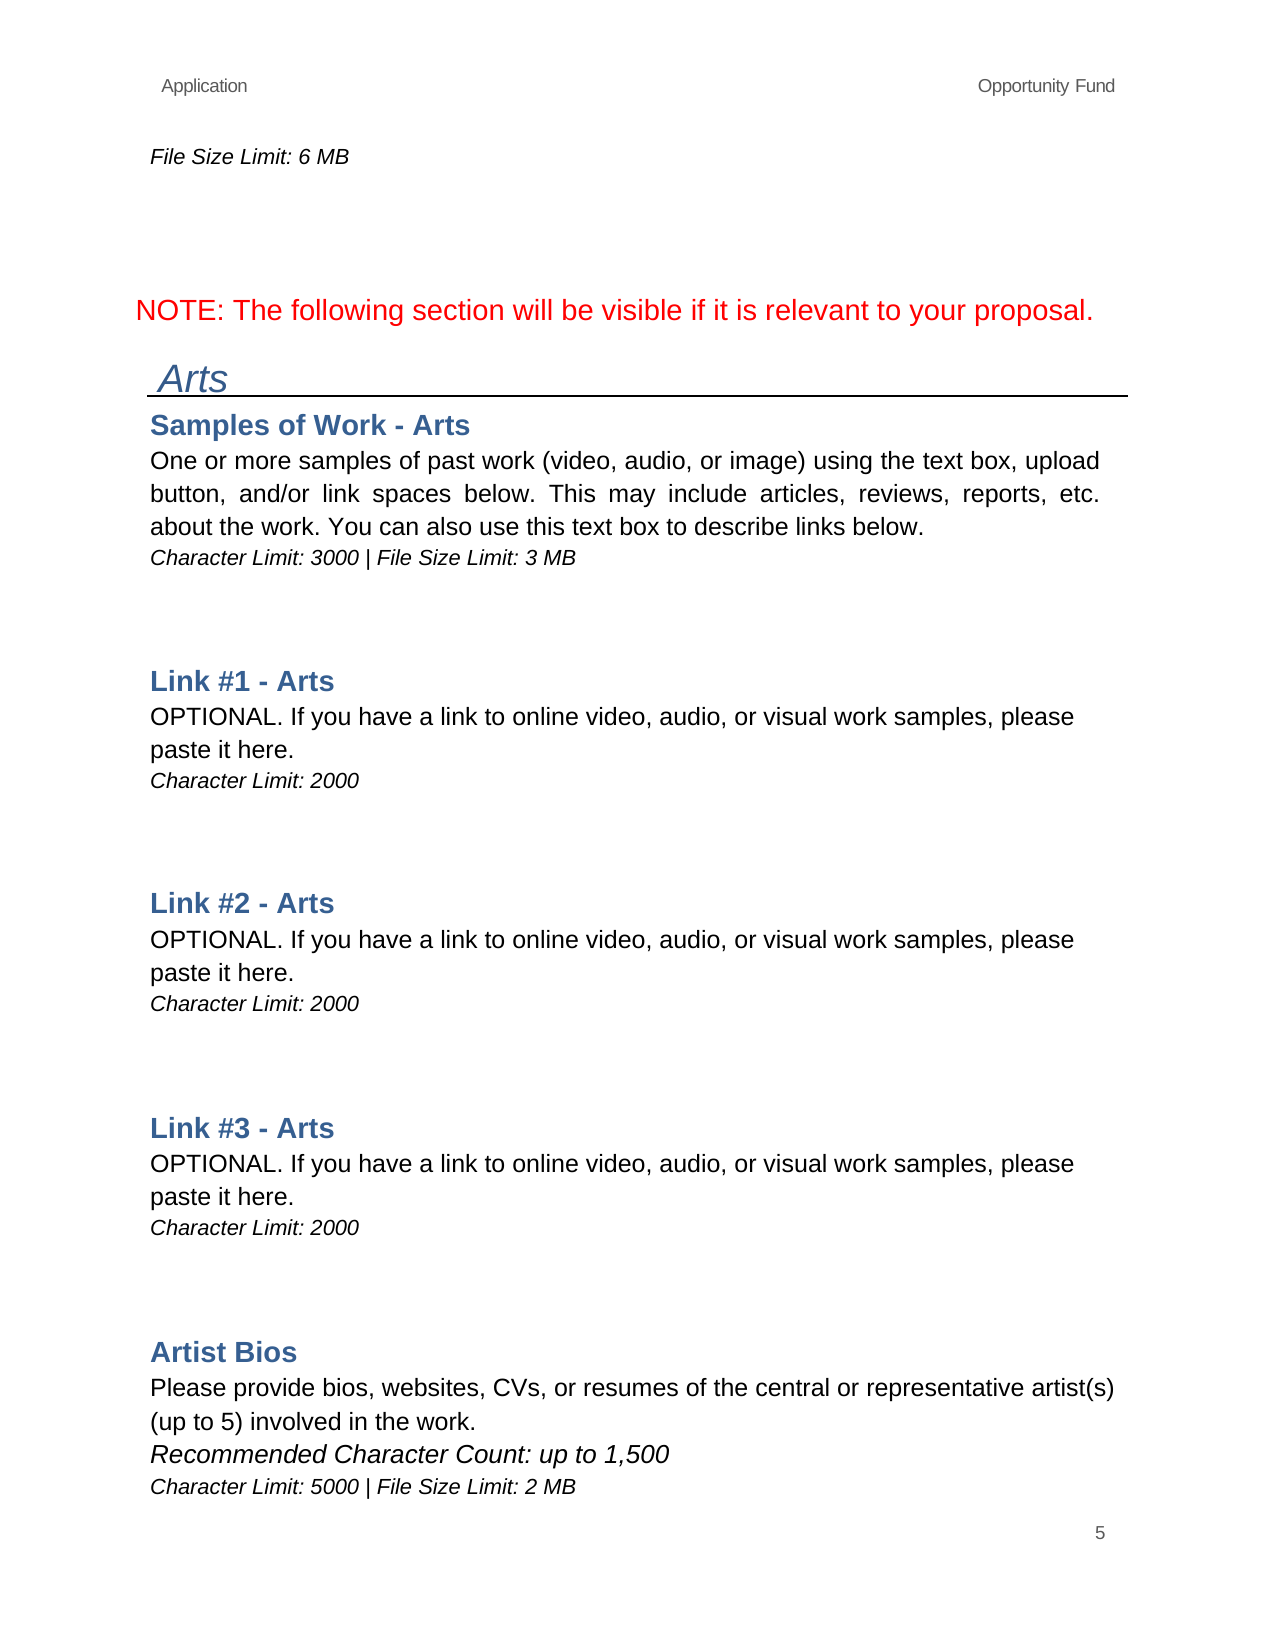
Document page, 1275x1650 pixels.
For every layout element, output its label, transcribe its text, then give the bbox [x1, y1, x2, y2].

text Please provide bios, websites, CVs, or resumes of the central or representative artist(s) (up to 5) involved in the work. [150, 1373, 1131, 1435]
subtitle Artist Bios [150, 1335, 1139, 1368]
text Character Limit: 5000 | File Size Limit: 2 MB [150, 1474, 1139, 1499]
text Character Limit: 3000 | File Size Limit: 3 MB [150, 545, 1139, 571]
text OPTIONAL. If you have a link to online video, audio, or visual work samples, please paste it here. [150, 925, 1139, 987]
text OPTIONAL. If you have a link to online video, audio, or visual work samples, please paste it here. [150, 1149, 1139, 1211]
text OPTIONAL. If you have a link to online video, audio, or visual work samples, please paste it here. [150, 702, 1139, 764]
subtitle Link #1 - Arts [150, 664, 1139, 697]
subtitle Recommended Character Count: up to 1,500 [150, 1439, 1139, 1469]
text Character Limit: 2000 [150, 768, 1139, 793]
subtitle Samples of Work - Arts [150, 408, 1139, 441]
text NOTE: The following section will be visible if it is relevant to your proposal. [135, 293, 1138, 326]
text Character Limit: 2000 [150, 991, 1139, 1016]
text Character Limit: 2000 [150, 1215, 1139, 1241]
text File Size Limit: 6 MB [150, 144, 1139, 169]
subtitle Arts [147, 355, 1139, 401]
subtitle Link #3 - Arts [150, 1111, 1139, 1144]
subtitle Link #2 - Arts [150, 887, 1139, 920]
text One or more samples of past work (video, audio, or image) using the text box, upload button, and/or link spaces below. This may include articles, reviews, reports, etc. about the work. You can also use this text box to describe links below. [150, 446, 1102, 541]
